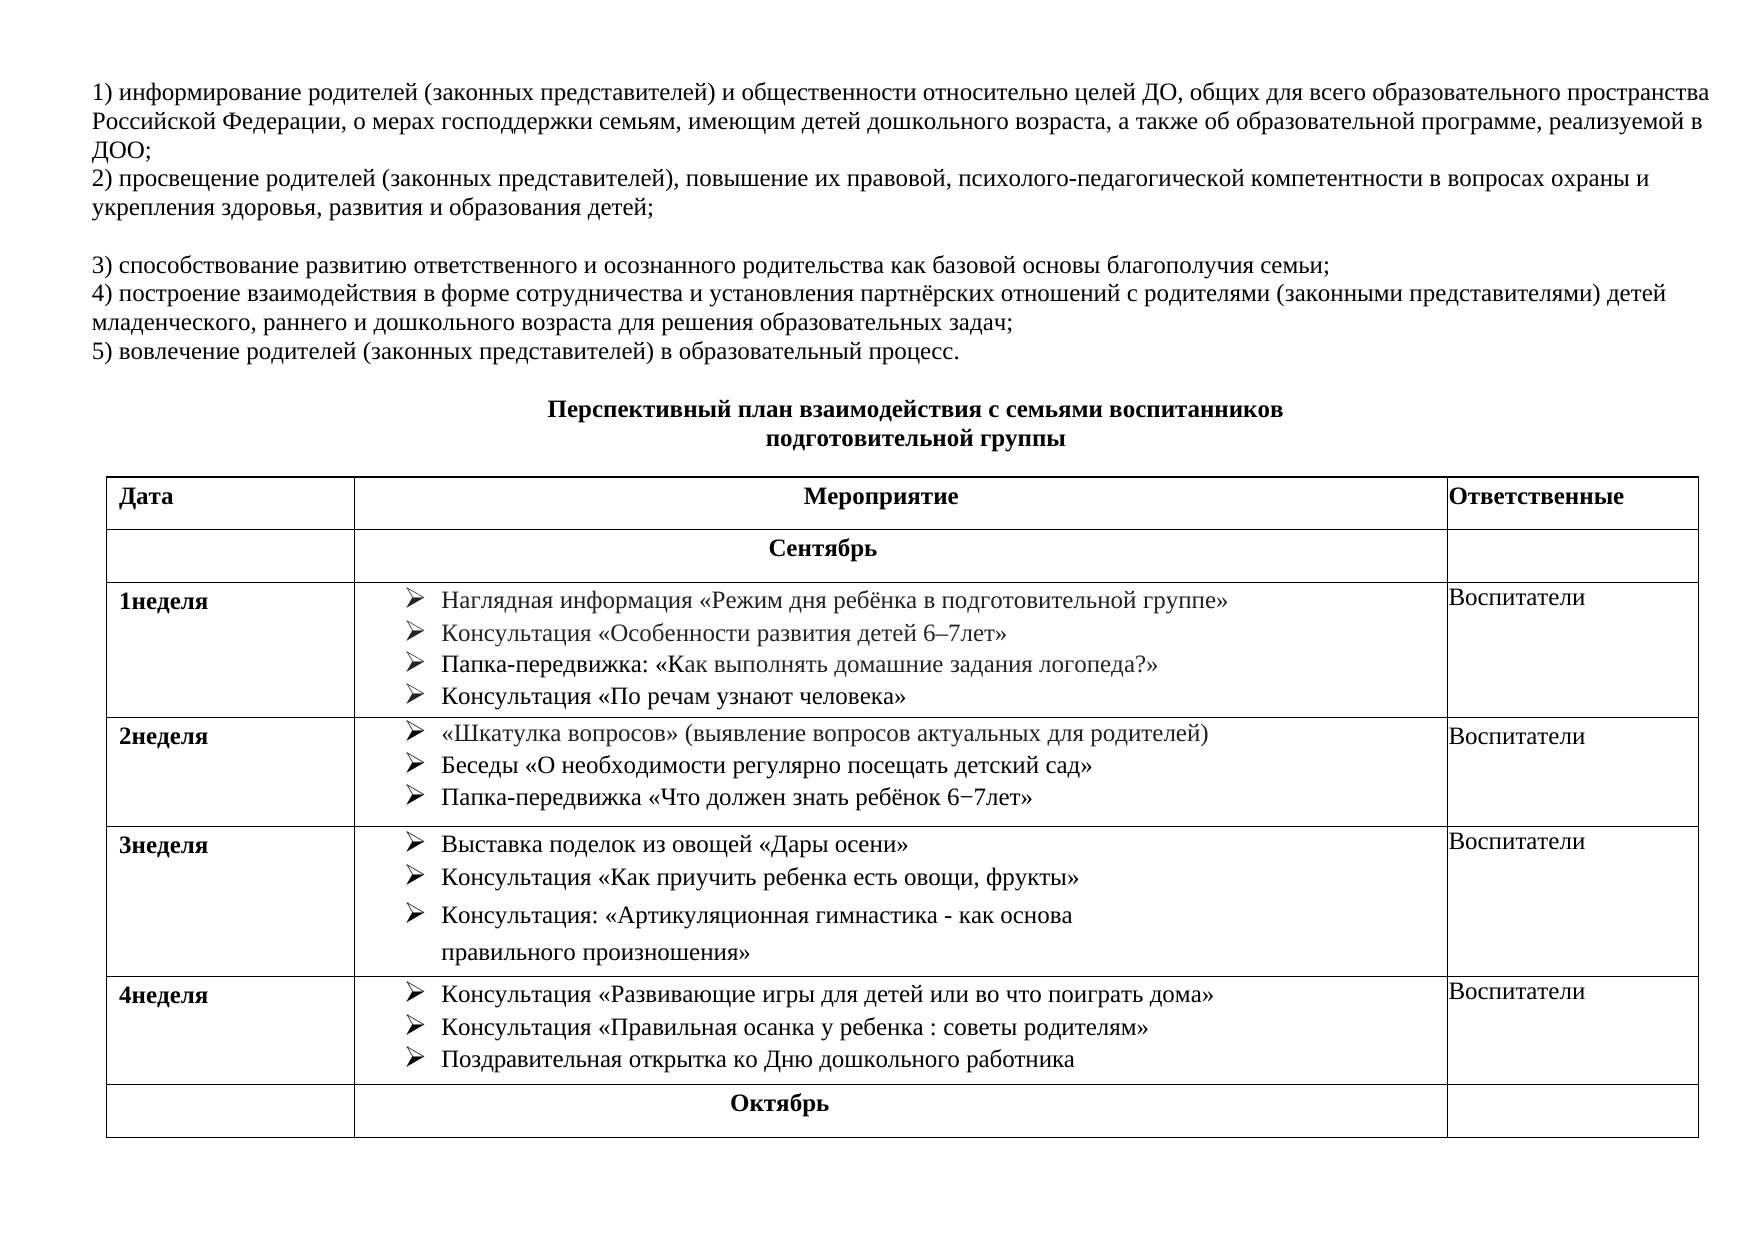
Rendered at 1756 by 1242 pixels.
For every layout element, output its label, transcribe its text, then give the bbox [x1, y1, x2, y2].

table_cell [107, 530, 354, 582]
table_cell Сентябрь [355, 530, 1447, 582]
table_cell Воспитатели [1448, 827, 1698, 976]
table_header Дата [107, 478, 354, 529]
table_cell 3неделя [107, 827, 354, 976]
list информирование родителей (законных представителей) и общественности относительно целей ДО, общих для всего образовательного пространства Российской Федерации, о мерах господдержки семьям, имеющим детей дошкольного возраста, а также об образовательной программе, реализуемой в ДОО; [92, 77, 1711, 163]
table_cell 2неделя [107, 718, 354, 826]
list просвещение родителей (законных представителей), повышение их правовой, психолого-педагогической компетентности в вопросах охраны и укрепления здоровья, развития и образования детей; [92, 163, 1651, 221]
list построение взаимодействия в форме сотрудничества и установления партнёрских отношений с родителями (законными представителями) детей младенческого, раннего и дошкольного возраста для решения образовательных задач; [92, 278, 1668, 336]
table_cell Октябрь [355, 1085, 1447, 1137]
table_cell [1448, 1085, 1698, 1137]
list способствование развитию ответственного и осознанного родительства как базовой основы благополучия семьи; [92, 250, 1751, 278]
table_header Мероприятие [355, 478, 1447, 529]
list вовлечение родителей (законных представителей) в образовательный процесс. [92, 336, 1751, 365]
table_cell «Шкатулка вопросов» (выявление вопросов актуальных для родителей) Беседы «О необходимости регулярно посещать детский сад» Папка-передвижка «Что должен знать ребёнок 6−7лет» [355, 718, 1447, 826]
table_cell [1448, 530, 1698, 582]
table_cell Наглядная информация «Режим дня ребёнка в подготовительной группе» Консультация «Особенности развития детей 6–7лет» Папка-передвижка: «Как выполнять домашние задания логопеда?» Консультация «По речам узнают человека» [355, 583, 1447, 717]
subtitle Перспективный план взаимодействия с семьями воспитанников подготовительной группы [547, 394, 1286, 452]
table_cell Воспитатели [1448, 718, 1698, 826]
table_header Ответственные [1448, 478, 1698, 529]
table_cell Воспитатели [1448, 583, 1698, 717]
table_cell 1неделя [107, 583, 354, 717]
table_cell Воспитатели [1448, 977, 1698, 1084]
table_cell Консультация «Развивающие игры для детей или во что поиграть дома» Консультация «Правильная осанка у ребенка : советы родителям» Поздравительная открытка ко Дню дошкольного работника [355, 977, 1447, 1084]
table_cell [107, 1085, 354, 1137]
table_cell Выставка поделок из овощей «Дары осени» Консультация «Как приучить ребенка есть овощи, фрукты» Консультация: «Артикуляционная гимнастика - как основа правильного произношения» [355, 827, 1447, 976]
table_cell 4неделя [107, 977, 354, 1084]
